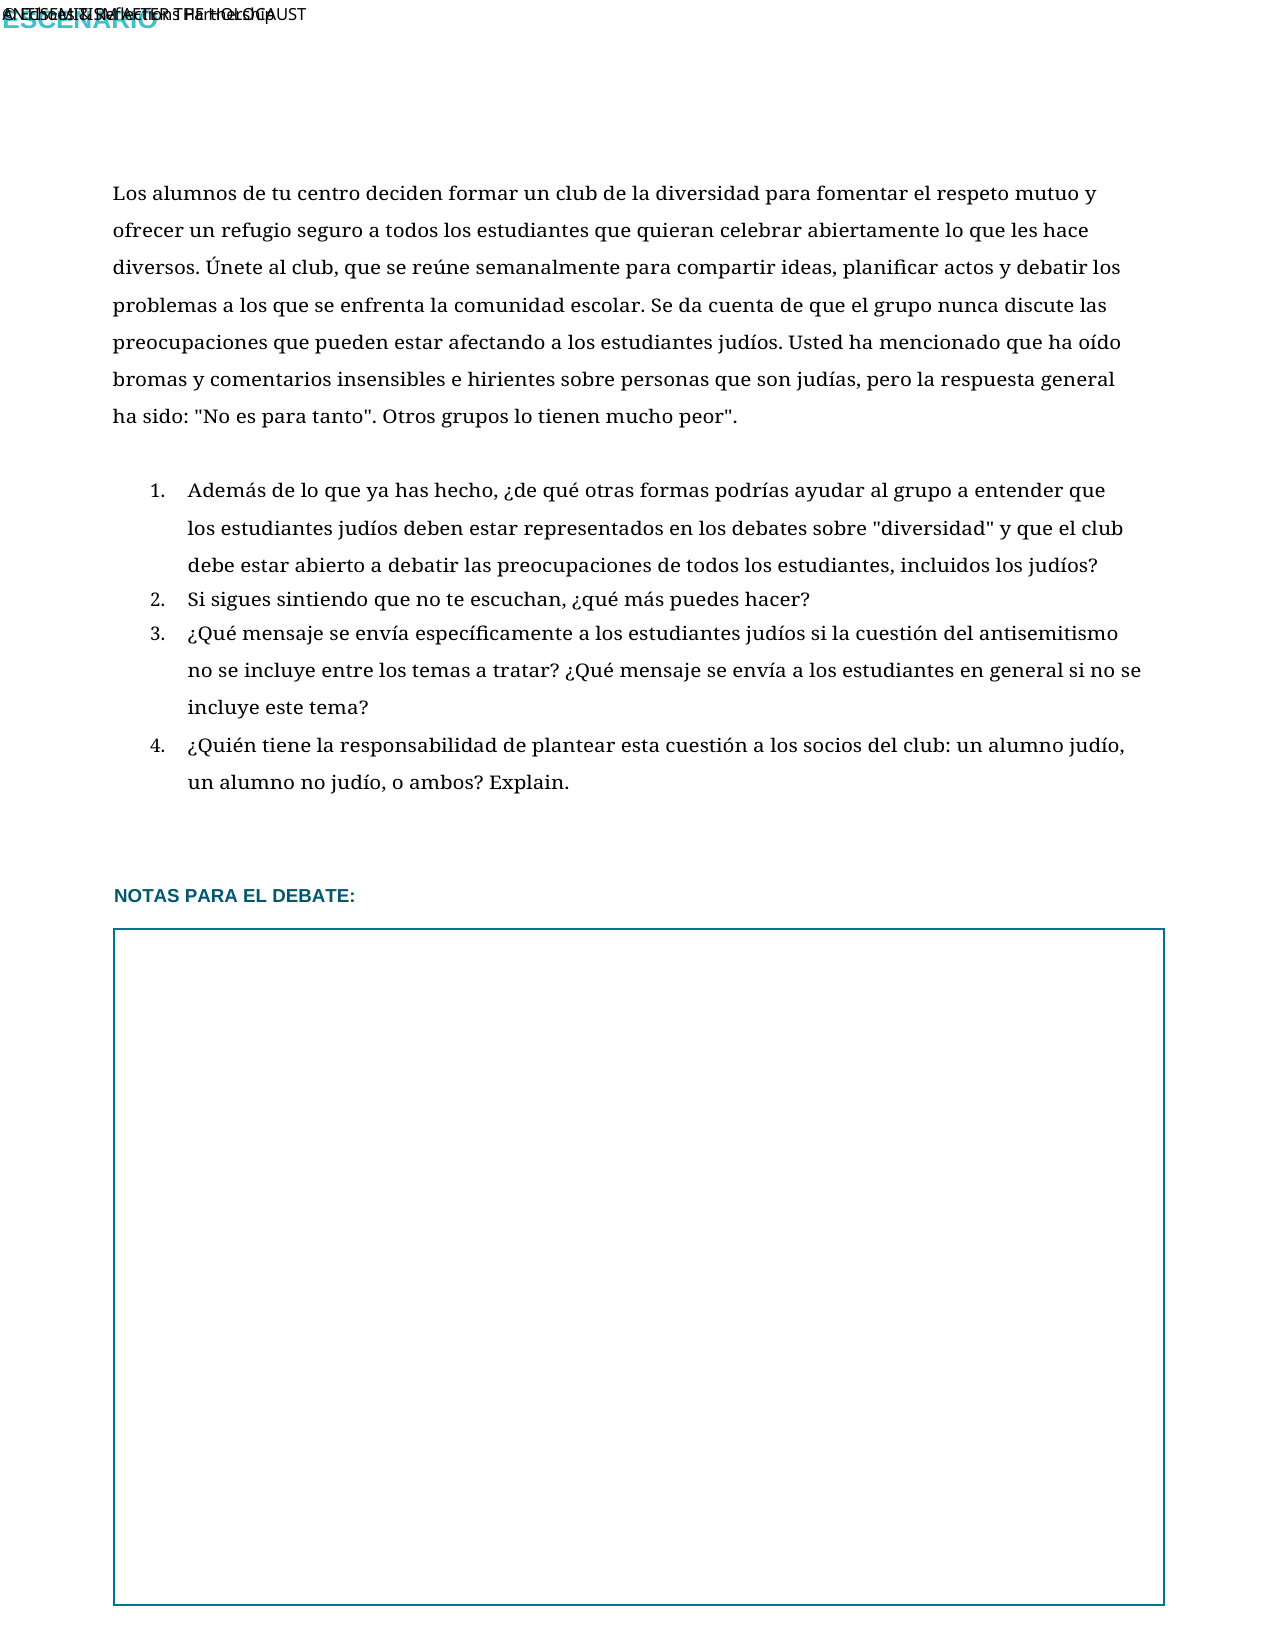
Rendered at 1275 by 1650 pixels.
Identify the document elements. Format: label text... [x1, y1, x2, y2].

list ¿Qué mensaje se envía específicamente a los estudiantes judíos si la cuestión del antisemitismo no se incluye entre los temas a tratar? ¿Qué mensaje se envía a los estudiantes en general si no se incluye este tema? [150, 620, 1144, 720]
text Los alumnos de tu centro deciden formar un club de la diversidad para fomentar el respeto mutuo y ofrecer un refugio seguro a todos los estudiantes que quieran celebrar abiertamente lo que les hace diversos. Únete al club, que se reúne semanalmente para compartir ideas, planificar actos y debatir los problemas a los que se enfrenta la comunidad escolar. Se da cuenta de que el grupo nunca discute las preocupaciones que pueden estar afectando a los estudiantes judíos. Usted ha mencionado que ha oído bromas y comentarios insensibles e hirientes sobre personas que son judías, pero la respuesta general ha sido: "No es para tanto". Otros grupos lo tienen mucho peor". [112, 180, 1132, 429]
list Además de lo que ya has hecho, ¿de qué otras formas podrías ayudar al grupo a entender que los estudiantes judíos deben estar representados en los debates sobre "diversidad" y que el club debe estar abierto a debatir las preocupaciones de todos los estudiantes, incluidos los judíos? [150, 478, 1135, 577]
list ¿Quién tiene la responsabilidad de plantear esta cuestión a los socios del club: un alumno judío, un alumno no judío, o ambos? Explain. [150, 732, 1151, 794]
subtitle NOTAS PARA EL DEBATE: [114, 885, 1275, 906]
list Si sigues sintiendo que no te escuchan, ¿qué más puedes hacer? [150, 589, 1275, 610]
